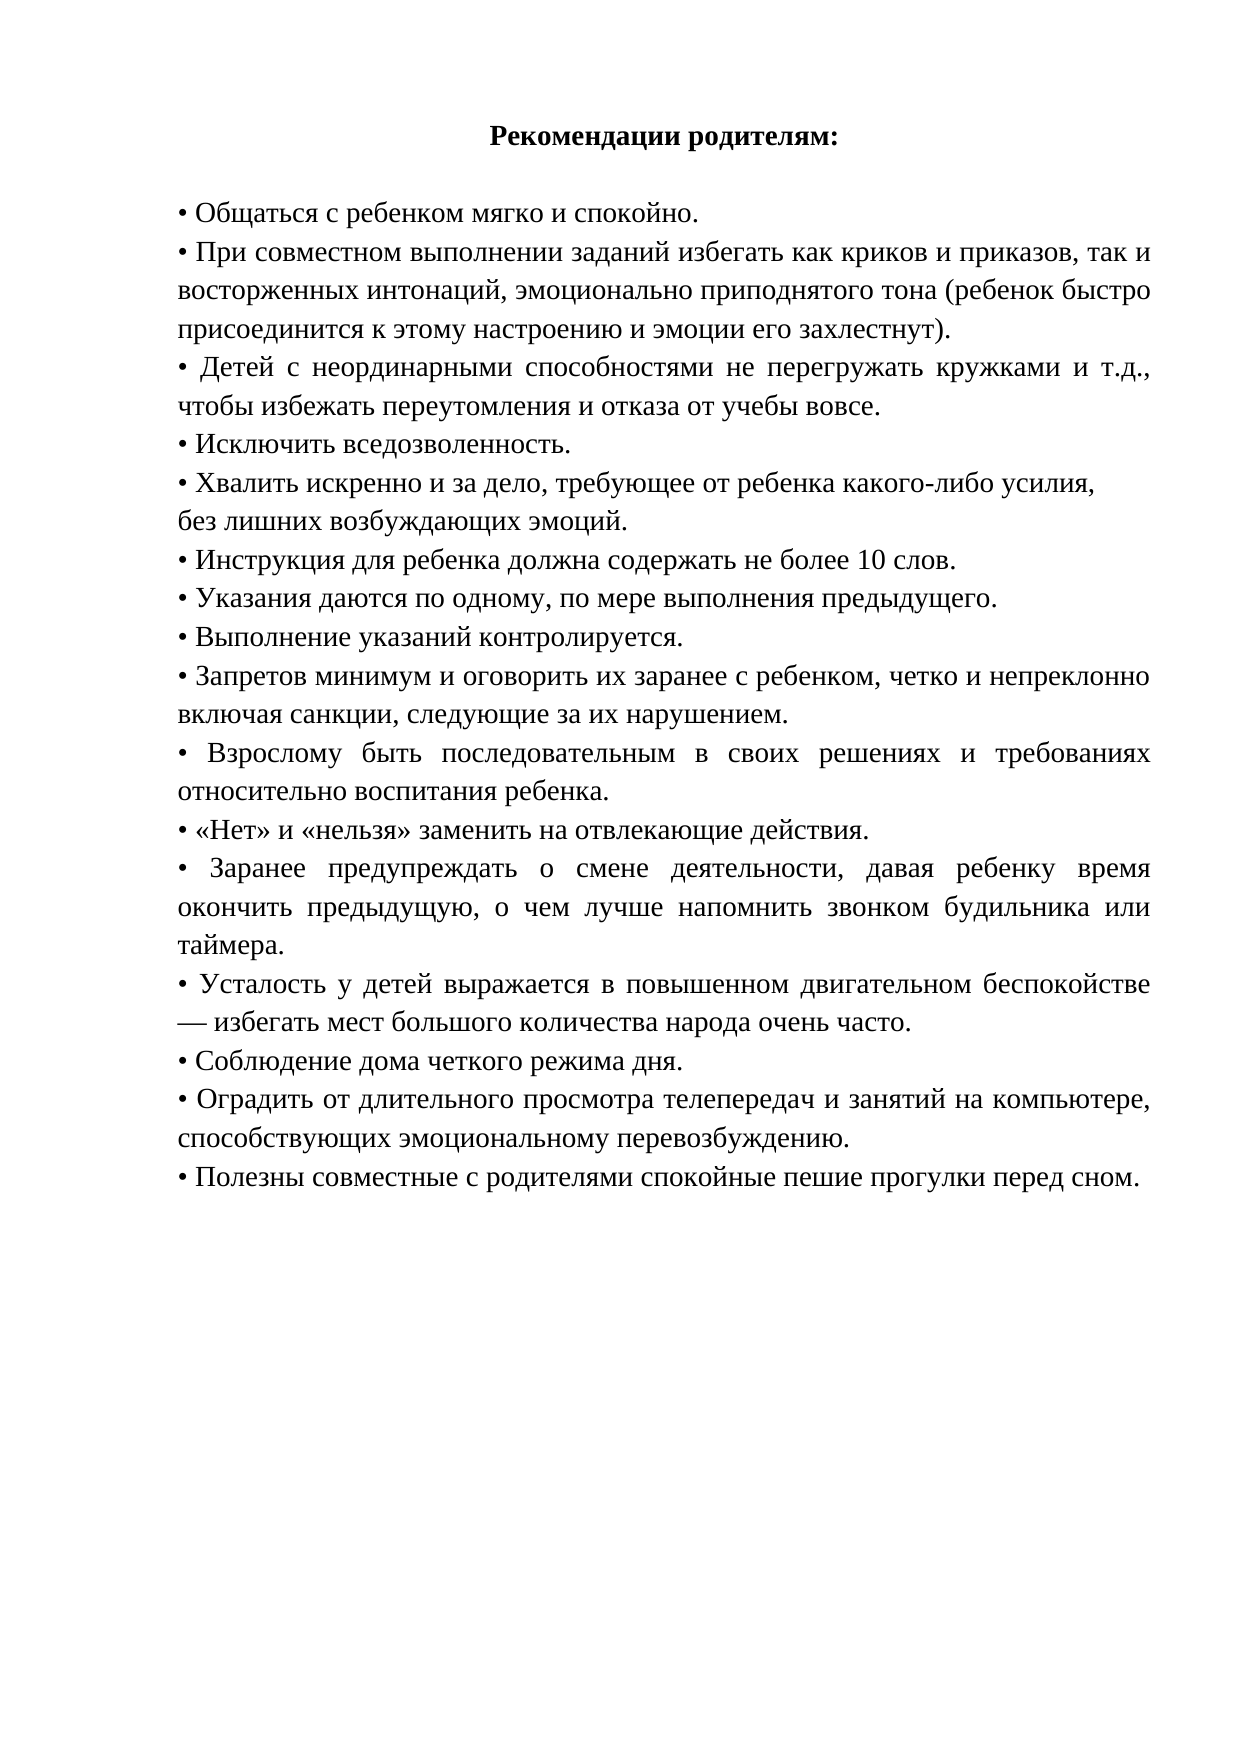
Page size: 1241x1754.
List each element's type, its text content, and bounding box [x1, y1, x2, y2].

text • Указания даются по одному, по мере выполнения предыдущего. [177, 581, 1152, 614]
text • Общаться с ребенком мягко и спокойно. [177, 195, 1152, 229]
text • «Нет» и «нельзя» заменить на отвлекающие действия. [177, 812, 1152, 845]
text • Детей с неординарными способностями не перегружать кружками и т.д., чтобы избежать переутомления и отказа от учебы вовсе. [177, 349, 1152, 421]
text • Усталость у детей выражается в повышенном двигательном беспокойстве — избегать мест большого количества народа очень часто. [177, 966, 1152, 1038]
text • Исключить вседозволенность. [177, 426, 1152, 460]
text • При совместном выполнении заданий избегать как криков и приказов, так и восторженных интонаций, эмоционально приподнятого тона (ребенок быстро присоединится к этому настроению и эмоции его захлестнут). [177, 234, 1152, 344]
text • Оградить от длительного просмотра телепередач и занятий на компьютере, способствующих эмоциональному перевозбуждению. [177, 1082, 1152, 1154]
text • Запретов минимум и оговорить их заранее с ребенком, четко и непреклонно включая санкции, следующие за их нарушением. [177, 658, 1152, 730]
text • Выполнение указаний контролируется. [177, 619, 1152, 653]
text • Взрослому быть последовательным в своих решениях и требованиях относительно воспитания ребенка. [177, 735, 1152, 807]
text без лишних возбуждающих эмоций. [177, 503, 1152, 537]
text • Инструкция для ребенка должна содержать не более 10 слов. [177, 542, 1152, 576]
text Рекомендации родителям: [177, 118, 1152, 152]
text • Хвалить искренно и за дело, требующее от ребенка какого-либо усилия, [177, 465, 1152, 498]
text • Полезны совместные с родителями спокойные пешие прогулки перед сном. [177, 1159, 1152, 1192]
text • Заранее предупреждать о смене деятельности, давая ребенку время окончить предыдущую, о чем лучше напомнить звонком будильника или таймера. [177, 850, 1152, 961]
text • Соблюдение дома четкого режима дня. [177, 1043, 1152, 1077]
